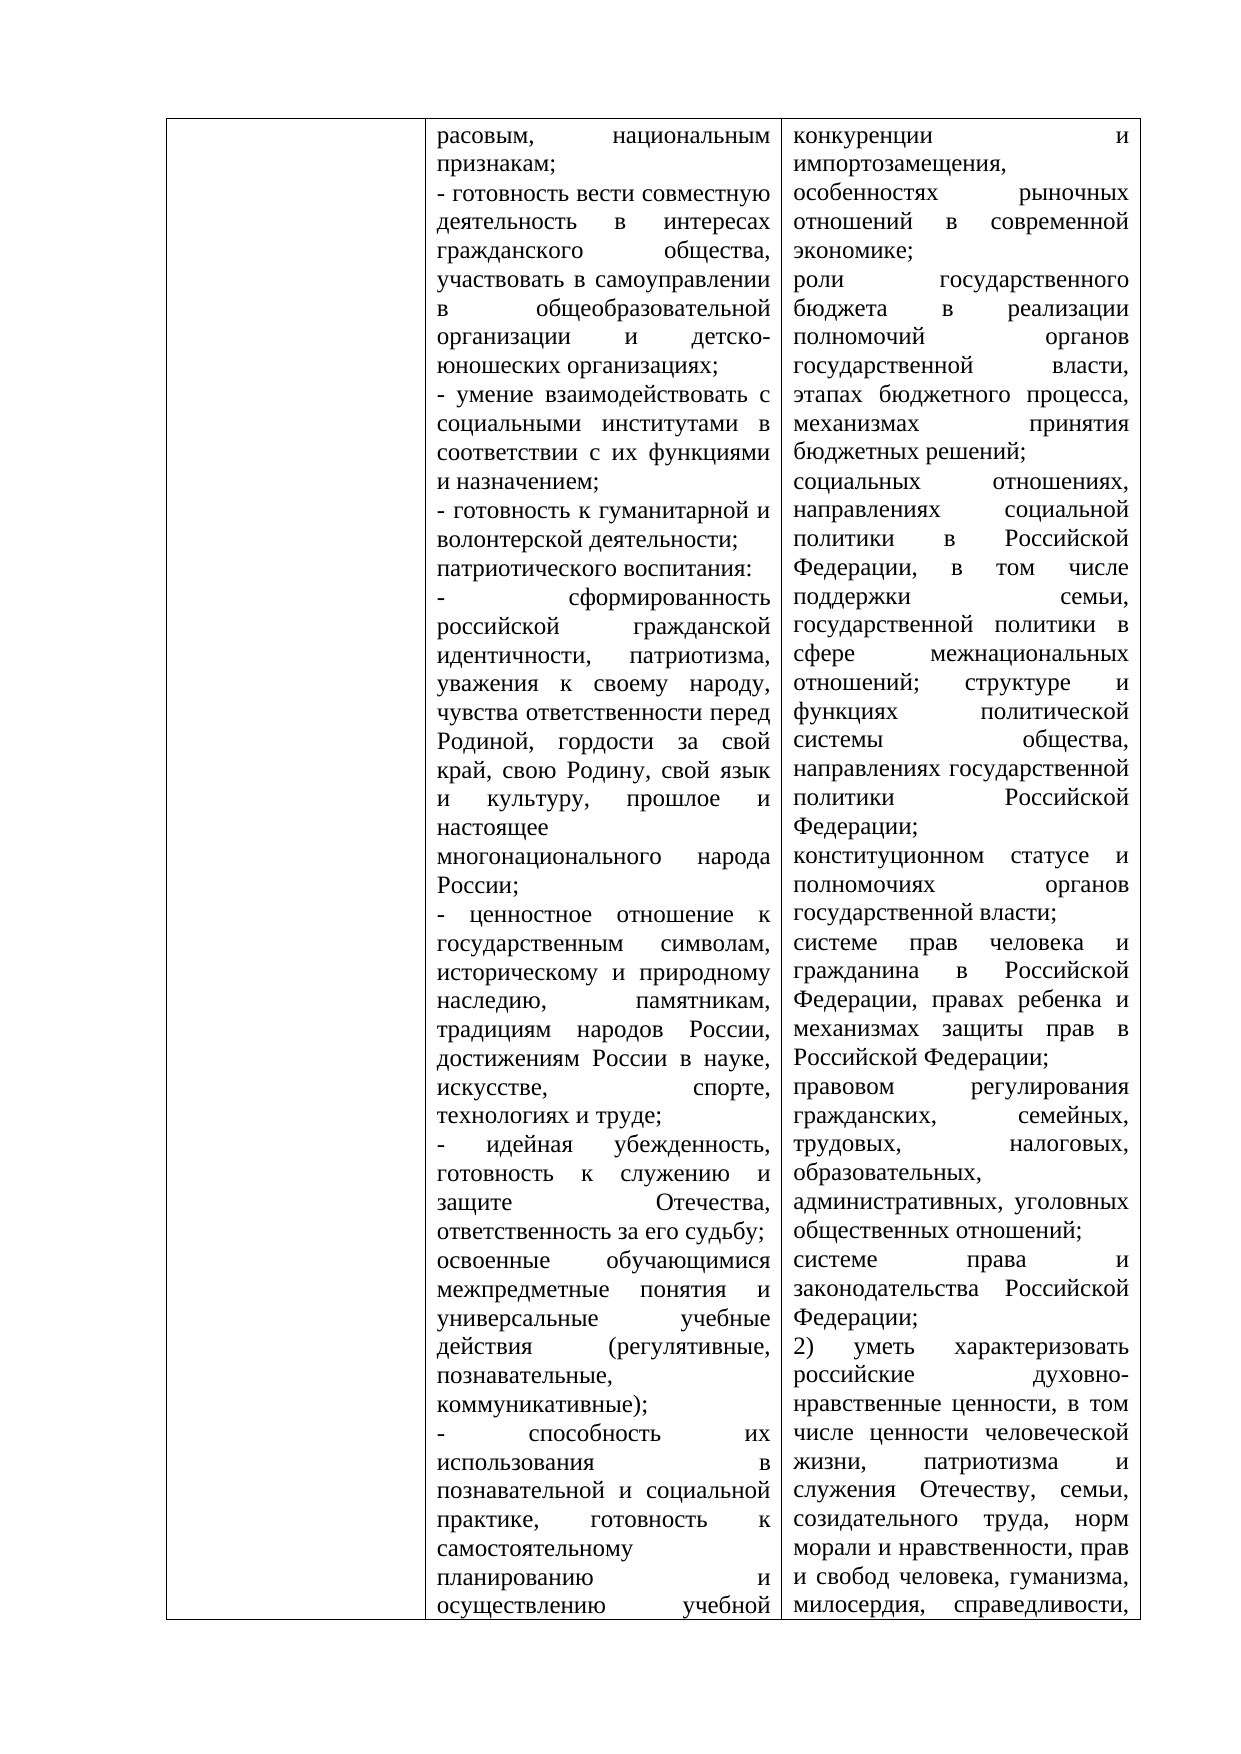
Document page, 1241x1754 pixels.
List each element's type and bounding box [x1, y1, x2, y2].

table_cell [782, 119, 1140, 1619]
table_cell [426, 119, 781, 1619]
table_cell [167, 119, 425, 1619]
